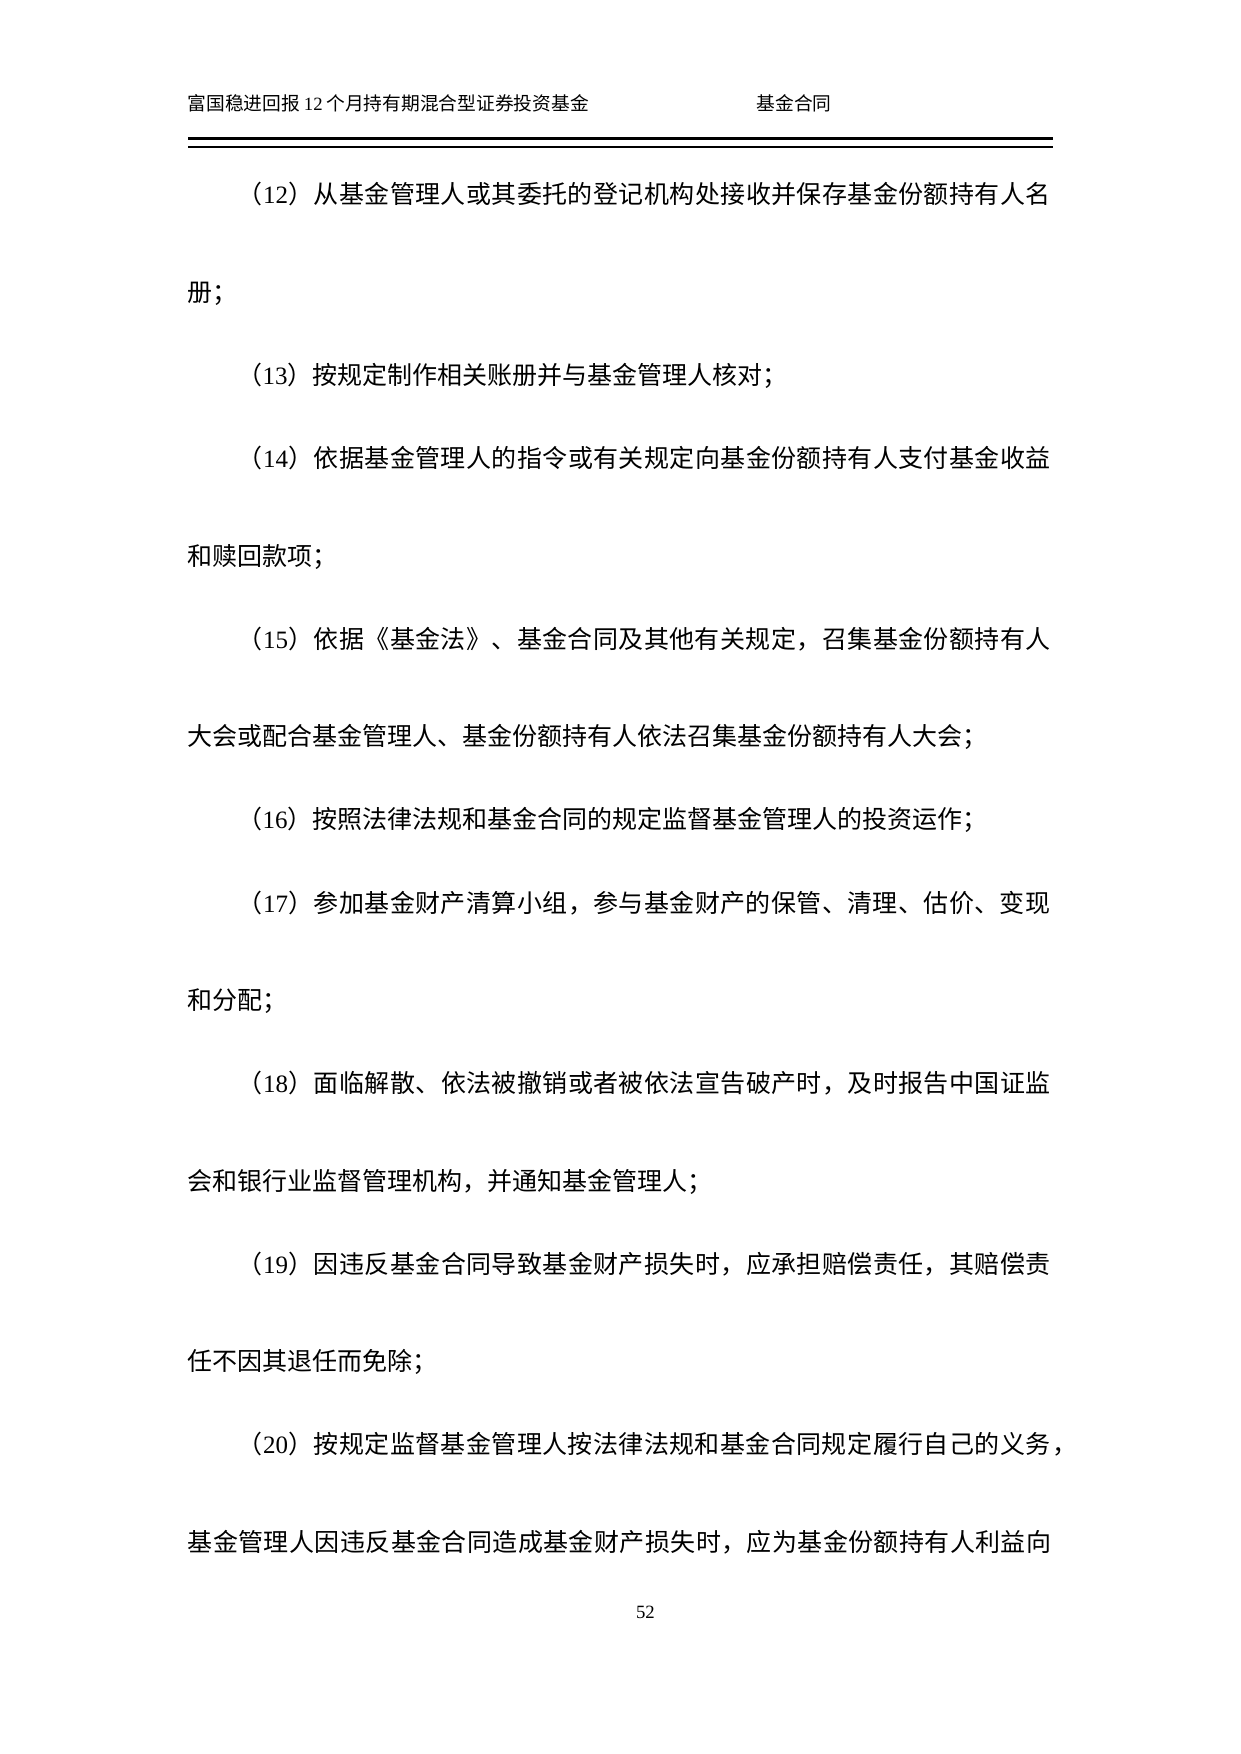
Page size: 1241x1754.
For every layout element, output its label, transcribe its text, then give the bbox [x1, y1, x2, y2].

text （18）面临解散、依法被撤销或者被依法宣告破产时，及时报告中国证监会和银行业监督管理机构，并通知基金管理人； [187, 1049, 1053, 1212]
text （14）依据基金管理人的指令或有关规定向基金份额持有人支付基金收益和赎回款项； [187, 424, 1053, 587]
text （19）因违反基金合同导致基金财产损失时，应承担赔偿责任，其赔偿责任不因其退任而免除； [187, 1230, 1053, 1392]
text （16）按照法律法规和基金合同的规定监督基金管理人的投资运作； [187, 786, 1053, 851]
text （12）从基金管理人或其委托的登记机构处接收并保存基金份额持有人名册； [187, 161, 1053, 323]
text （17）参加基金财产清算小组，参与基金财产的保管、清理、估价、变现和分配； [187, 869, 1053, 1031]
text （15）依据《基金法》、基金合同及其他有关规定，召集基金份额持有人大会或配合基金管理人、基金份额持有人依法召集基金份额持有人大会； [187, 605, 1053, 767]
text （13）按规定制作相关账册并与基金管理人核对； [187, 341, 1053, 406]
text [187, 1411, 1053, 1573]
